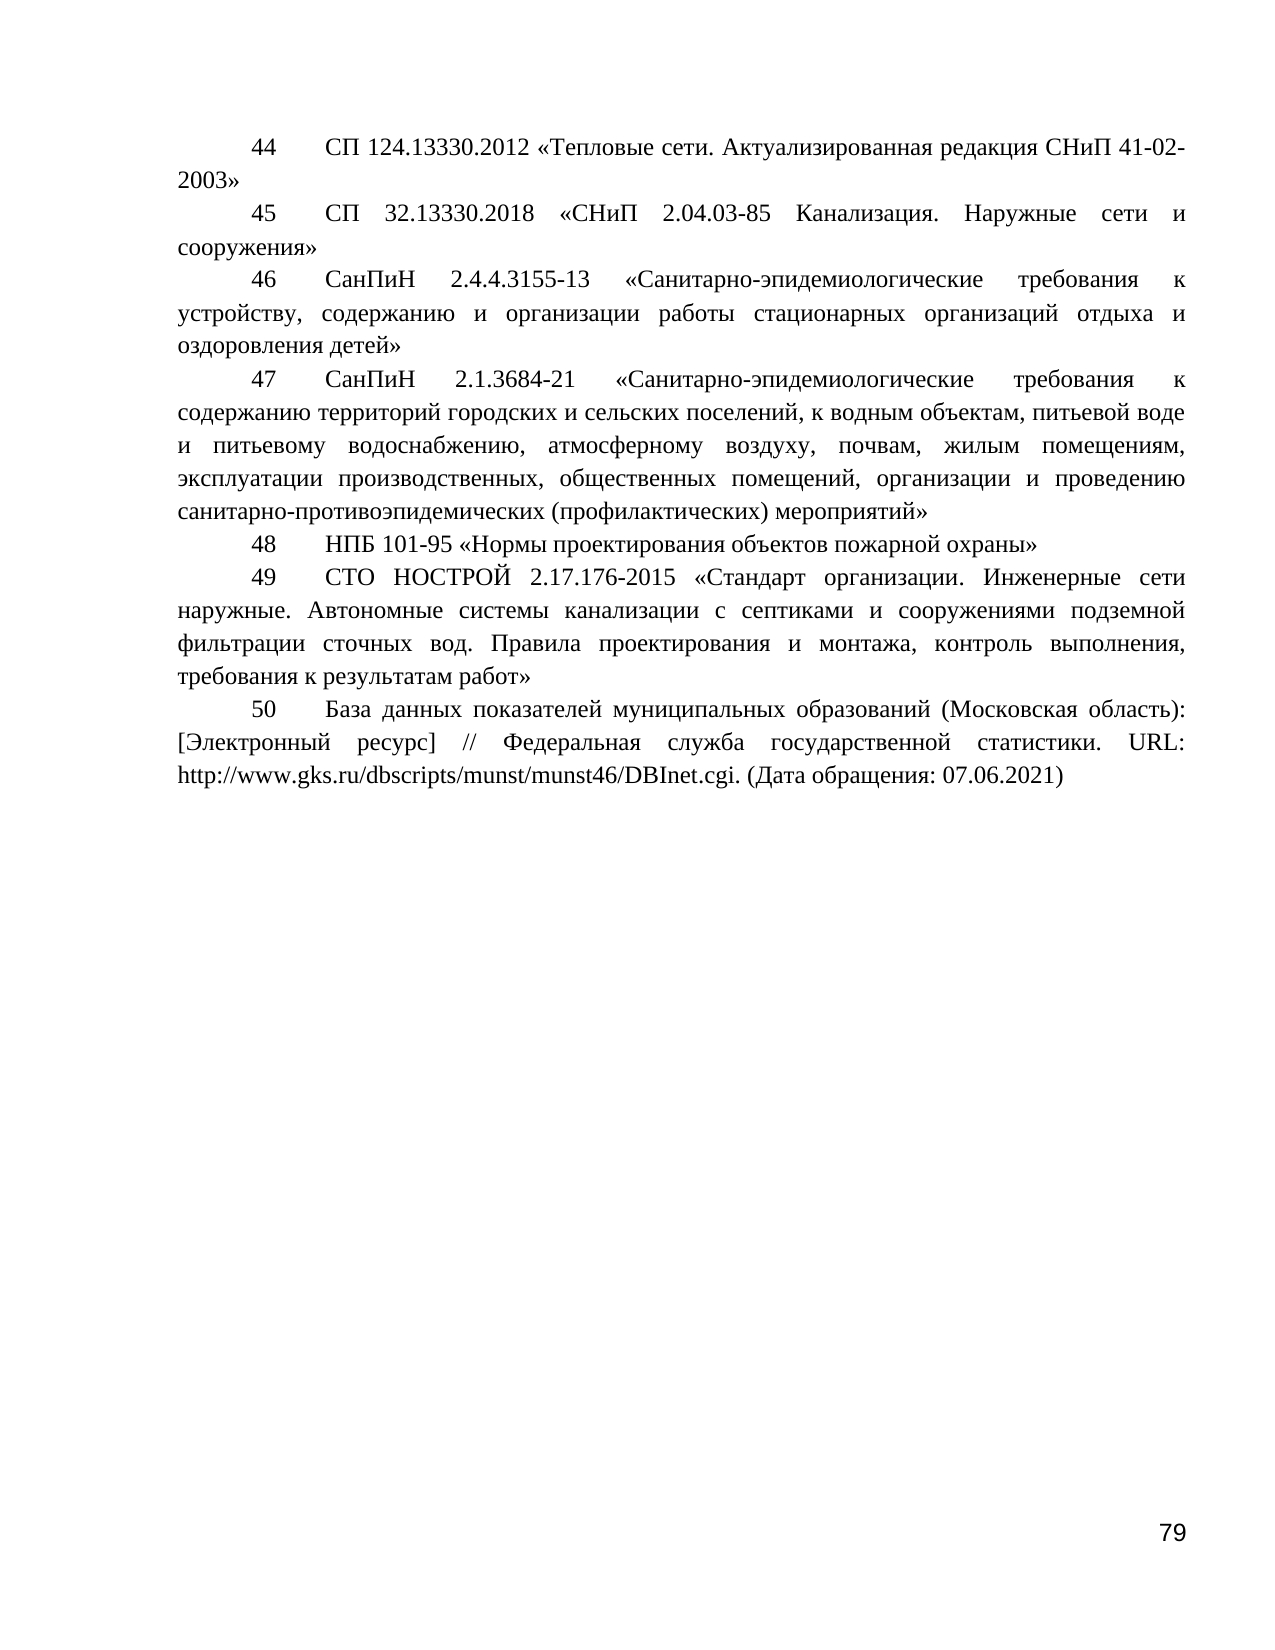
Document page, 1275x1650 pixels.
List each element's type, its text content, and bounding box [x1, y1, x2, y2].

text База данных показателей муниципальных образований (Московская область): [Электронный ресурс] // Федеральная служба государственной статистики. URL: http://www.gks.ru/dbscripts/munst/munst46/DBInet.cgi. (Дата обращения: 07.06.2021) [177, 694, 1186, 789]
text СП 32.13330.2018 «СНиП 2.04.03-85 Канализация. Наружные сети и сооружения» [177, 198, 1186, 260]
text СП 124.13330.2012 «Тепловые сети. Актуализированная редакция СНиП 41-02-2003» [177, 132, 1186, 194]
text СанПиН 2.4.4.3155-13 «Санитарно-эпидемиологические требования к устройству, содержанию и организации работы стационарных организаций отдыха и оздоровления детей» [177, 264, 1186, 359]
text НПБ 101-95 «Нормы проектирования объектов пожарной охраны» [177, 529, 1186, 557]
text СанПиН 2.1.3684-21 «Санитарно-эпидемиологические требования к содержанию территорий городских и сельских поселений, к водным объектам, питьевой воде и питьевому водоснабжению, атмосферному воздуху, почвам, жилым помещениям, эксплуатации производственных, общественных помещений, организации и проведению санитарно-противоэпидемических (профилактических) мероприятий» [177, 364, 1186, 524]
text СТО НОСТРОЙ 2.17.176-2015 «Стандарт организации. Инженерные сети наружные. Автономные системы канализации с септиками и сооружениями подземной фильтрации сточных вод. Правила проектирования и монтажа, контроль выполнения, требования к результатам работ» [177, 562, 1186, 689]
